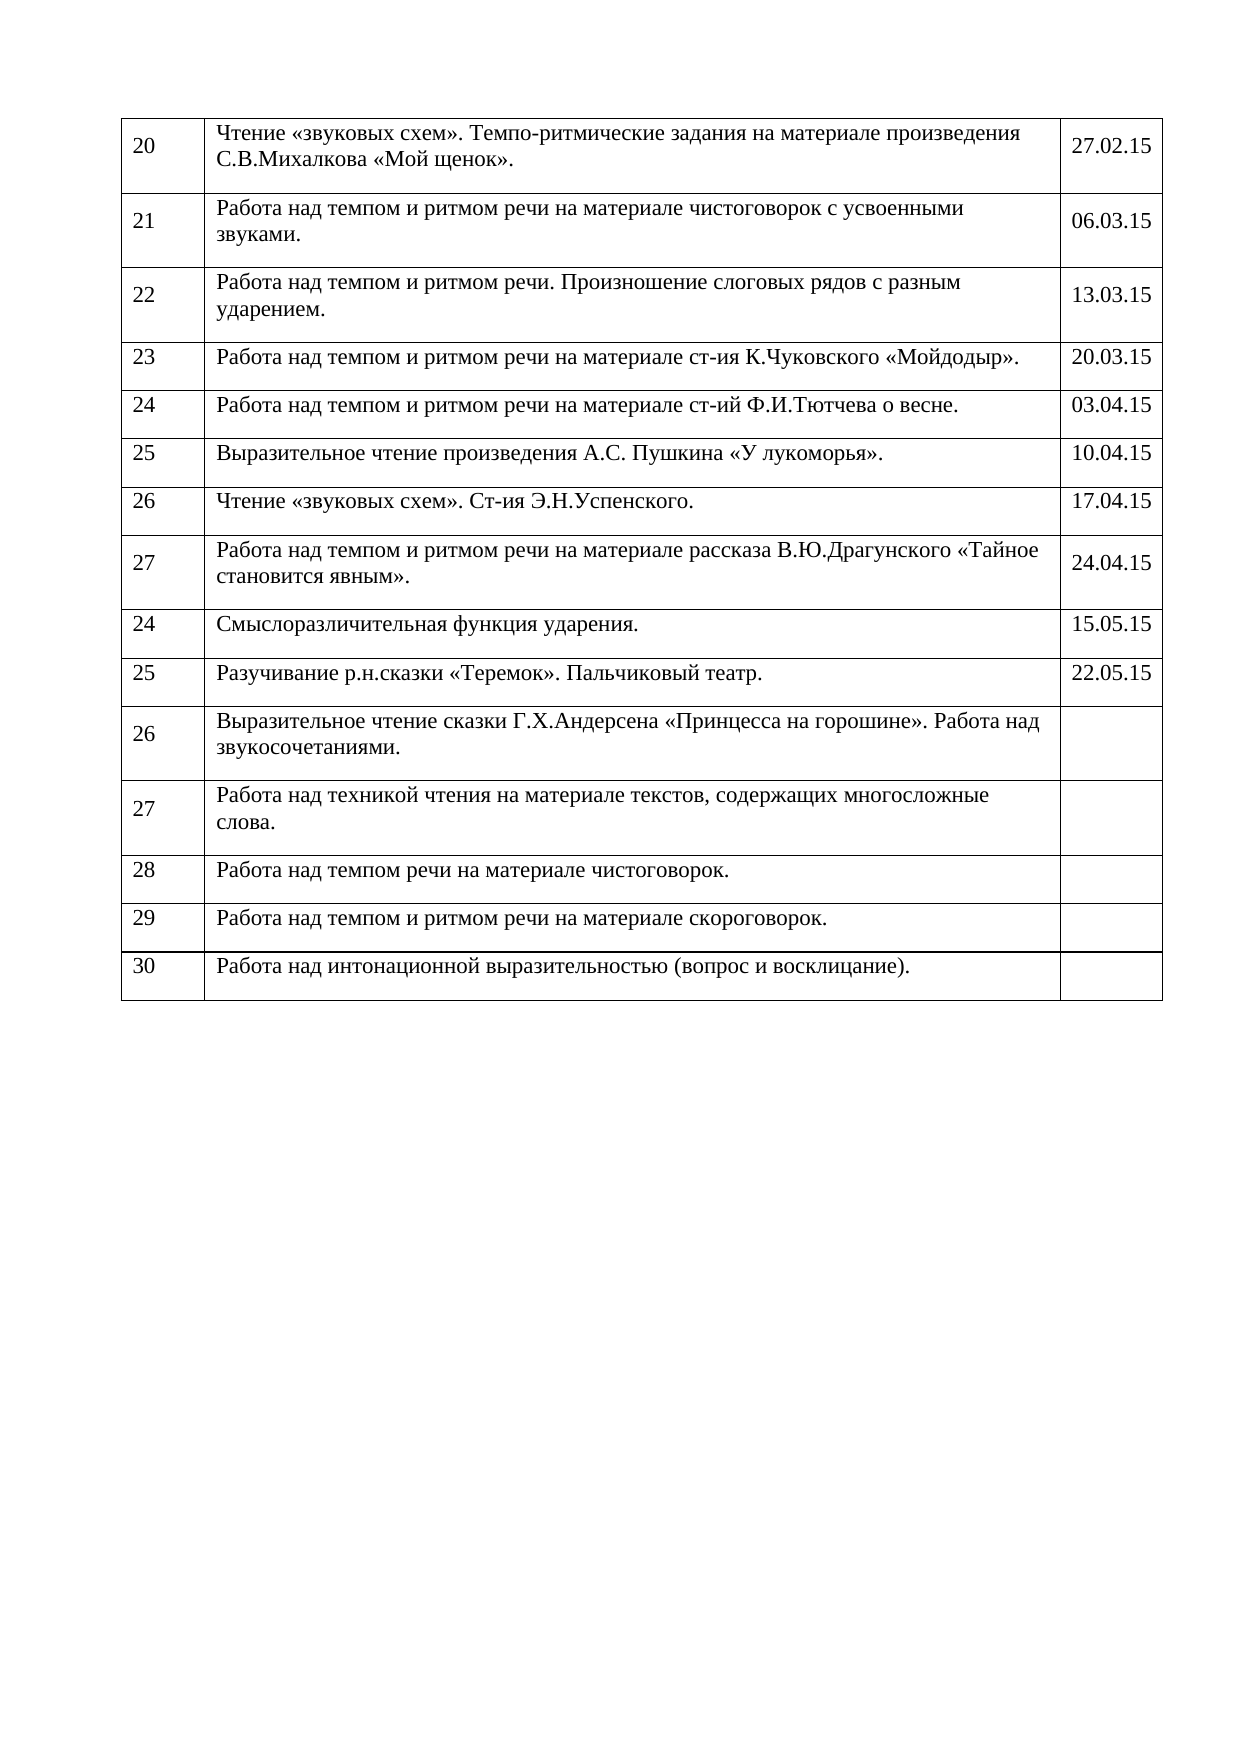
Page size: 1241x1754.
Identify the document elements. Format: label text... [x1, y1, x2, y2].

table_cell 24 [122, 391, 204, 438]
table_cell 28 [122, 856, 204, 903]
table_cell 24.04.15 [1061, 536, 1162, 609]
table_cell Работа над темпом и ритмом речи. Произношение слоговых рядов с разным ударением. [205, 268, 1060, 342]
table_cell 03.04.15 [1061, 391, 1162, 438]
table_cell 22 [122, 268, 204, 342]
table_cell 26 [122, 707, 204, 780]
table_cell Выразительное чтение сказки Г.Х.Андерсена «Принцесса на горошине». Работа над звукосочетаниями. [205, 707, 1060, 780]
table_cell 23 [122, 343, 204, 390]
table_cell 29 [122, 904, 204, 951]
table_cell 17.04.15 [1061, 488, 1162, 535]
table_cell [1061, 904, 1162, 951]
table_cell 20 [122, 119, 204, 193]
table_cell [1061, 781, 1162, 855]
table_cell 27.02.15 [1061, 119, 1162, 193]
table_cell Работа над темпом и ритмом речи на материале ст-ий Ф.И.Тютчева о весне. [205, 391, 1060, 438]
table_cell 27 [122, 781, 204, 855]
table_cell 24 [122, 610, 204, 658]
table_cell Выразительное чтение произведения А.С. Пушкина «У лукоморья». [205, 439, 1060, 487]
table_cell 25 [122, 659, 204, 706]
table_cell Работа над техникой чтения на материале текстов, содержащих многосложные слова. [205, 781, 1060, 855]
table_cell Чтение «звуковых схем». Ст-ия Э.Н.Успенского. [205, 488, 1060, 535]
table_cell [1061, 707, 1162, 780]
table_cell Разучивание р.н.сказки «Теремок». Пальчиковый театр. [205, 659, 1060, 706]
table_cell [1061, 856, 1162, 903]
table_cell Работа над темпом и ритмом речи на материале ст-ия К.Чуковского «Мойдодыр». [205, 343, 1060, 390]
table_cell 20.03.15 [1061, 343, 1162, 390]
table_cell Работа над темпом речи на материале чистоговорок. [205, 856, 1060, 903]
table_cell 22.05.15 [1061, 659, 1162, 706]
table_cell 26 [122, 488, 204, 535]
table_cell Работа над темпом и ритмом речи на материале чистоговорок с усвоенными звуками. [205, 194, 1060, 267]
table_cell Работа над темпом и ритмом речи на материале рассказа В.Ю.Драгунского «Тайное становится явным». [205, 536, 1060, 609]
table_cell [1061, 953, 1162, 1000]
table_cell 27 [122, 536, 204, 609]
table_cell 30 [122, 953, 204, 1000]
table_cell Работа над темпом и ритмом речи на материале скороговорок. [205, 904, 1060, 951]
table_cell 25 [122, 439, 204, 487]
table_cell 10.04.15 [1061, 439, 1162, 487]
table_cell Чтение «звуковых схем». Темпо-ритмические задания на материале произведения С.В.Михалкова «Мой щенок». [205, 119, 1060, 193]
table_cell 06.03.15 [1061, 194, 1162, 267]
table_cell 21 [122, 194, 204, 267]
table_cell Работа над интонационной выразительностью (вопрос и восклицание). [205, 953, 1060, 1000]
table_cell 13.03.15 [1061, 268, 1162, 342]
table_cell Смыслоразличительная функция ударения. [205, 610, 1060, 658]
table_cell 15.05.15 [1061, 610, 1162, 658]
